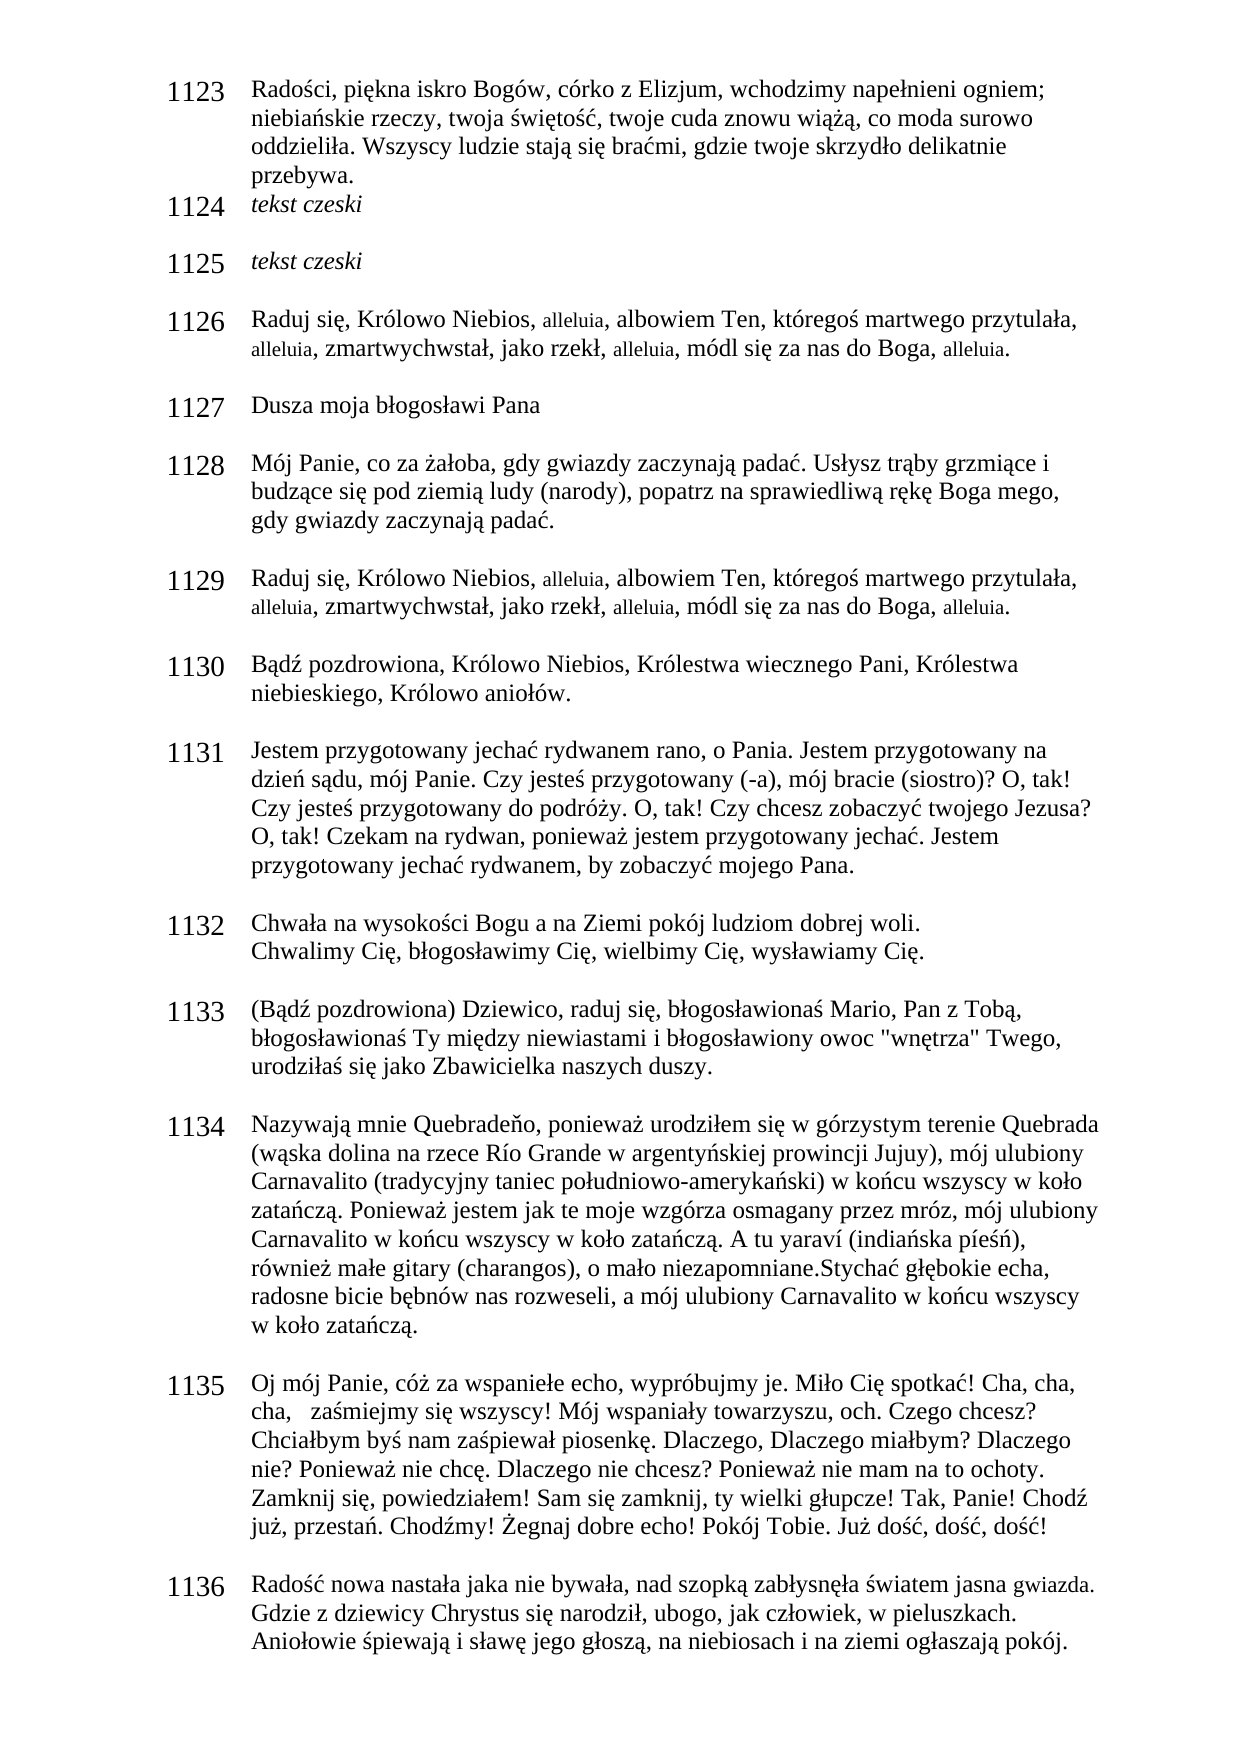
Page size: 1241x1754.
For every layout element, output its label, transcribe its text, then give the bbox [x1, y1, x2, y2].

table_cell 1126 [148, 304, 243, 390]
table_cell 1131 [148, 735, 243, 908]
table_cell Bądź pozdrowiona, Królowo Niebios, Królestwa wiecznego Pani, Królestwa niebieskiego, Królowo aniołów. [244, 649, 1107, 735]
table_cell Dusza moja błogosławi Pana [244, 390, 1107, 448]
table_cell Radości, piękna iskro Bogów, córko z Elizjum, wchodzimy napełnieni ogniem; niebiańskie rzeczy, twoja świętość, twoje cuda znowu wiążą, co moda surowo oddzieliła. Wszyscy ludzie stają się braćmi, gdzie twoje skrzydło delikatnie przebywa. [244, 74, 1107, 189]
table_cell 1128 [148, 448, 243, 563]
table_cell Raduj się, Królowo Niebios, alleluia, albowiem Ten, któregoś martwego przytulała, alleluia, zmartwychwstał, jako rzekł, alleluia, módl się za nas do Boga, alleluia. [244, 304, 1107, 390]
table_cell tekst czeski [244, 246, 1107, 304]
table_cell Jestem przygotowany jechać rydwanem rano, o Pania. Jestem przygotowany na dzień sądu, mój Panie. Czy jesteś przygotowany (-a), mój bracie (siostro)? O, tak! Czy jesteś przygotowany do podróży. O, tak! Czy chcesz zobaczyć twojego Jezusa? O, tak! Czekam na rydwan, ponieważ jestem przygotowany jechać. Jestem przygotowany jechać rydwanem, by zobaczyć mojego Pana. [244, 735, 1107, 908]
table_cell 1135 [148, 1368, 243, 1569]
table_cell 1134 [148, 1109, 243, 1368]
table_cell 1123 [148, 74, 243, 189]
table_cell Radość nowa nastała jaka nie bywała, nad szopką zabłysnęła światem jasna gwiazda. Gdzie z dziewicy Chrystus się narodził, ubogo, jak człowiek, w pieluszkach. Aniołowie śpiewają i sławę jego głoszą, na niebiosach i na ziemi ogłaszają pokój. [244, 1569, 1107, 1684]
table_cell 1136 [148, 1569, 243, 1684]
table_cell Mój Panie, co za żałoba, gdy gwiazdy zaczynają padać. Usłysz trąby grzmiące i budzące się pod ziemią ludy (narody), popatrz na sprawiedliwą rękę Boga mego, gdy gwiazdy zaczynają padać. [244, 448, 1107, 563]
table_cell 1125 [148, 246, 243, 304]
table_cell Oj mój Panie, cóż za wspaniełe echo, wypróbujmy je. Miło Cię spotkać! Cha, cha, cha, zaśmiejmy się wszyscy! Mój wspaniały towarzyszu, och. Czego chcesz? Chciałbym byś nam zaśpiewał piosenkę. Dlaczego, Dlaczego miałbym? Dlaczego nie? Ponieważ nie chcę. Dlaczego nie chcesz? Ponieważ nie mam na to ochoty. Zamknij się, powiedziałem! Sam się zamknij, ty wielki głupcze! Tak, Panie! Chodź już, przestań. Chodźmy! Żegnaj dobre echo! Pokój Tobie. Już dość, dość, dość! [244, 1368, 1107, 1569]
table_cell 1132 [148, 908, 243, 994]
table_cell 1129 [148, 563, 243, 649]
table_cell (Bądź pozdrowiona) Dziewico, raduj się, błogosławionaś Mario, Pan z Tobą, błogosławionaś Ty między niewiastami i błogosławiony owoc "wnętrza" Twego, urodziłaś się jako Zbawicielka naszych duszy. [244, 994, 1107, 1109]
table_cell Raduj się, Królowo Niebios, alleluia, albowiem Ten, któregoś martwego przytulała, alleluia, zmartwychwstał, jako rzekł, alleluia, módl się za nas do Boga, alleluia. [244, 563, 1107, 649]
table_cell Nazywają mnie Quebradeňo, ponieważ urodziłem się w górzystym terenie Quebrada (wąska dolina na rzece Río Grande w argentyńskiej prowincji Jujuy), mój ulubiony Carnavalito (tradycyjny taniec południowo-amerykański) w końcu wszyscy w koło zatańczą. Ponieważ jestem jak te moje wzgórza osmagany przez mróz, mój ulubiony Carnavalito w końcu wszyscy w koło zatańczą. A tu yaraví (indiańska píeśń), również małe gitary (charangos), o mało niezapomniane.Stychać głębokie echa, radosne bicie bębnów nas rozweseli, a mój ulubiony Carnavalito w końcu wszyscy w koło zatańczą. [244, 1109, 1107, 1368]
table_cell 1133 [148, 994, 243, 1109]
table_cell Chwała na wysokości Bogu a na Ziemi pokój ludziom dobrej woli. Chwalimy Cię, błogosławimy Cię, wielbimy Cię, wysławiamy Cię. [244, 908, 1107, 994]
table_cell 1124 [148, 189, 243, 246]
table_cell 1127 [148, 390, 243, 448]
table_cell tekst czeski [244, 189, 1107, 246]
table_cell 1130 [148, 649, 243, 735]
